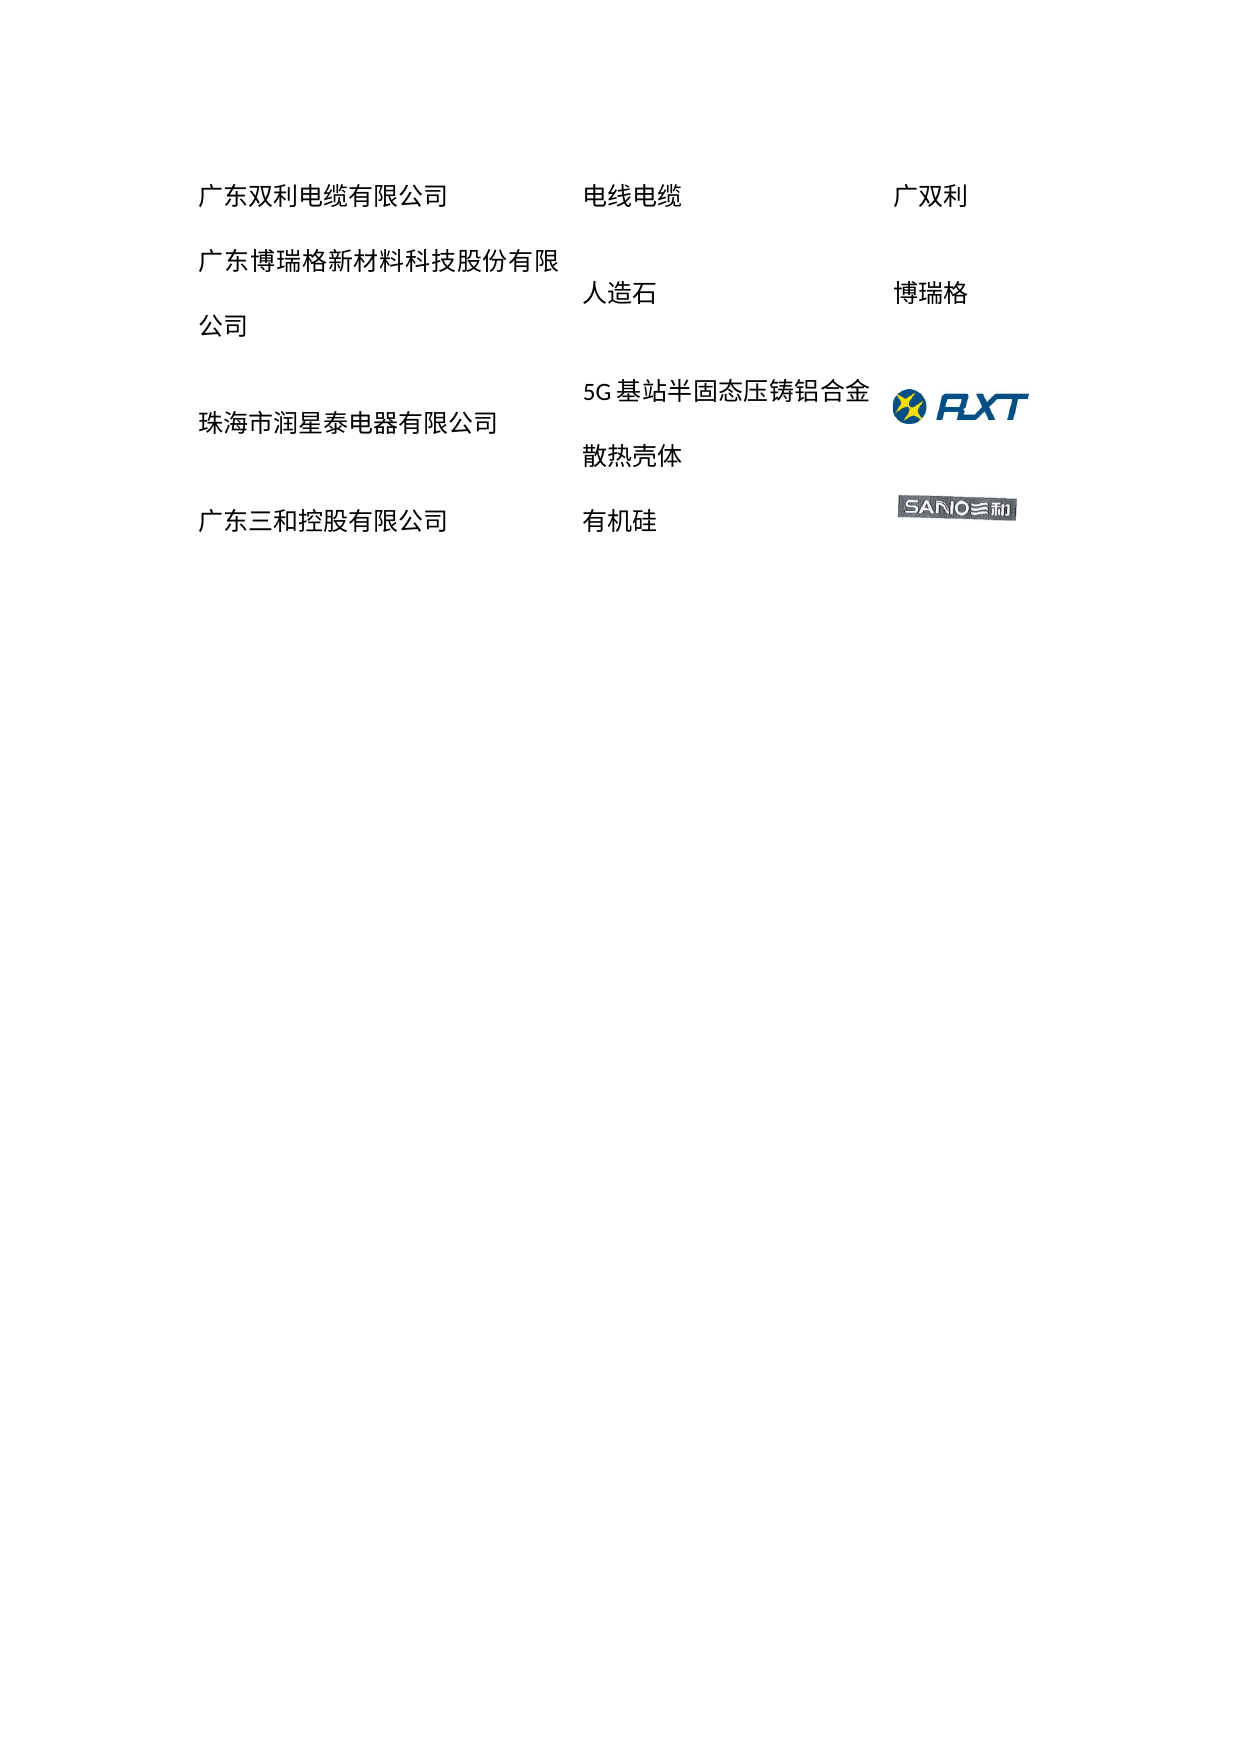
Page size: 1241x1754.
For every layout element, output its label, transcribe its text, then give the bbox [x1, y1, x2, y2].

table_cell 电线电缆 [571, 162, 882, 227]
table_cell 博瑞格 [882, 227, 1053, 357]
table_cell [882, 357, 1053, 487]
table_cell 广东双利电缆有限公司 [188, 162, 571, 227]
picture [892, 389, 1029, 424]
table_cell 珠海市润星泰电器有限公司 [188, 357, 571, 487]
table_cell 有机硅 [571, 487, 882, 552]
table_cell 广东三和控股有限公司 [188, 487, 571, 552]
table_cell 广双利 [882, 162, 1053, 227]
table_cell 广东博瑞格新材料科技股份有限公司 [188, 227, 571, 357]
table_cell 人造石 [571, 227, 882, 357]
table_cell 5G基站半固态压铸铝合金散热壳体 [571, 357, 882, 487]
picture [892, 487, 1023, 528]
table_cell [882, 487, 1053, 552]
